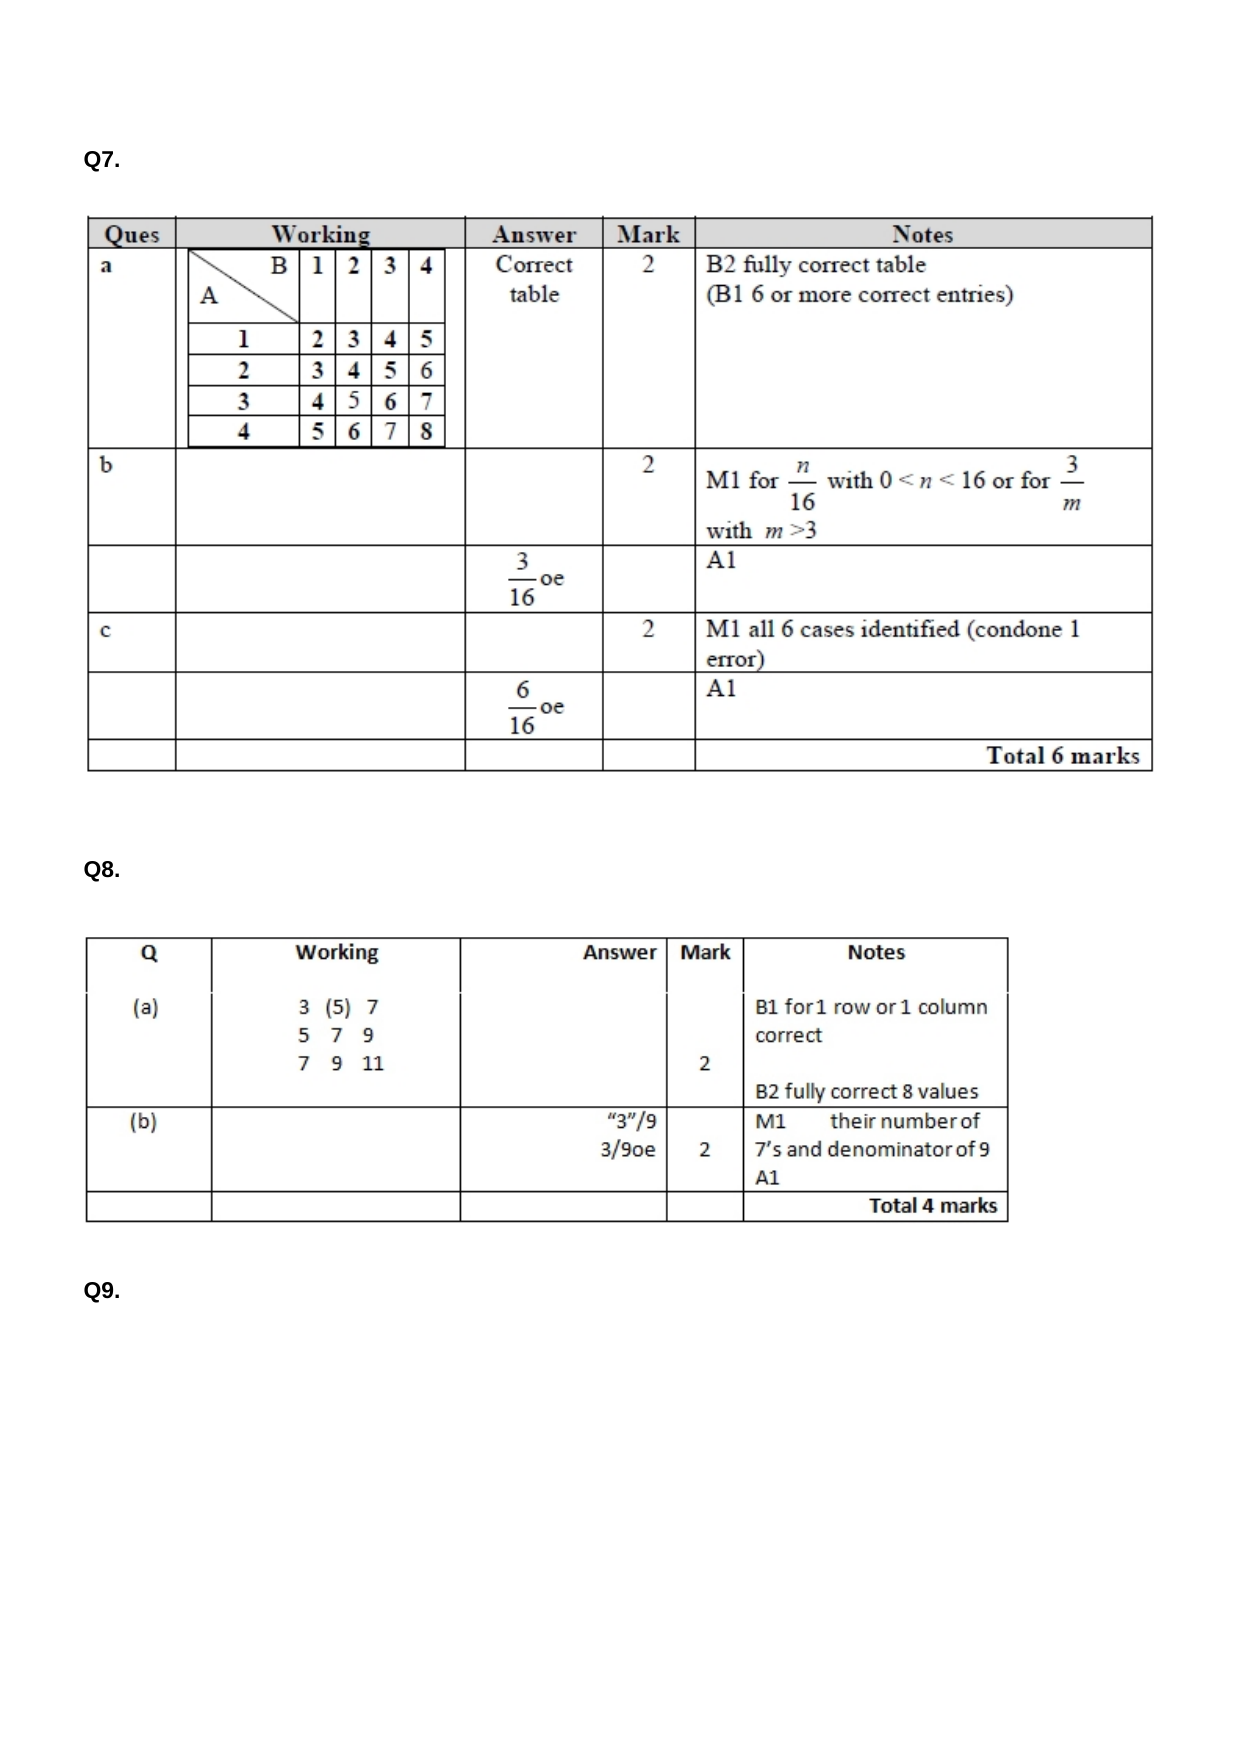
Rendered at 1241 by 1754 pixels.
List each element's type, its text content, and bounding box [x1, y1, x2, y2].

picture [83, 936, 1012, 1224]
text Q9. [83, 1277, 1157, 1329]
picture [83, 213, 1161, 778]
text Q7. [83, 146, 1157, 201]
text Q8. [83, 856, 1157, 910]
